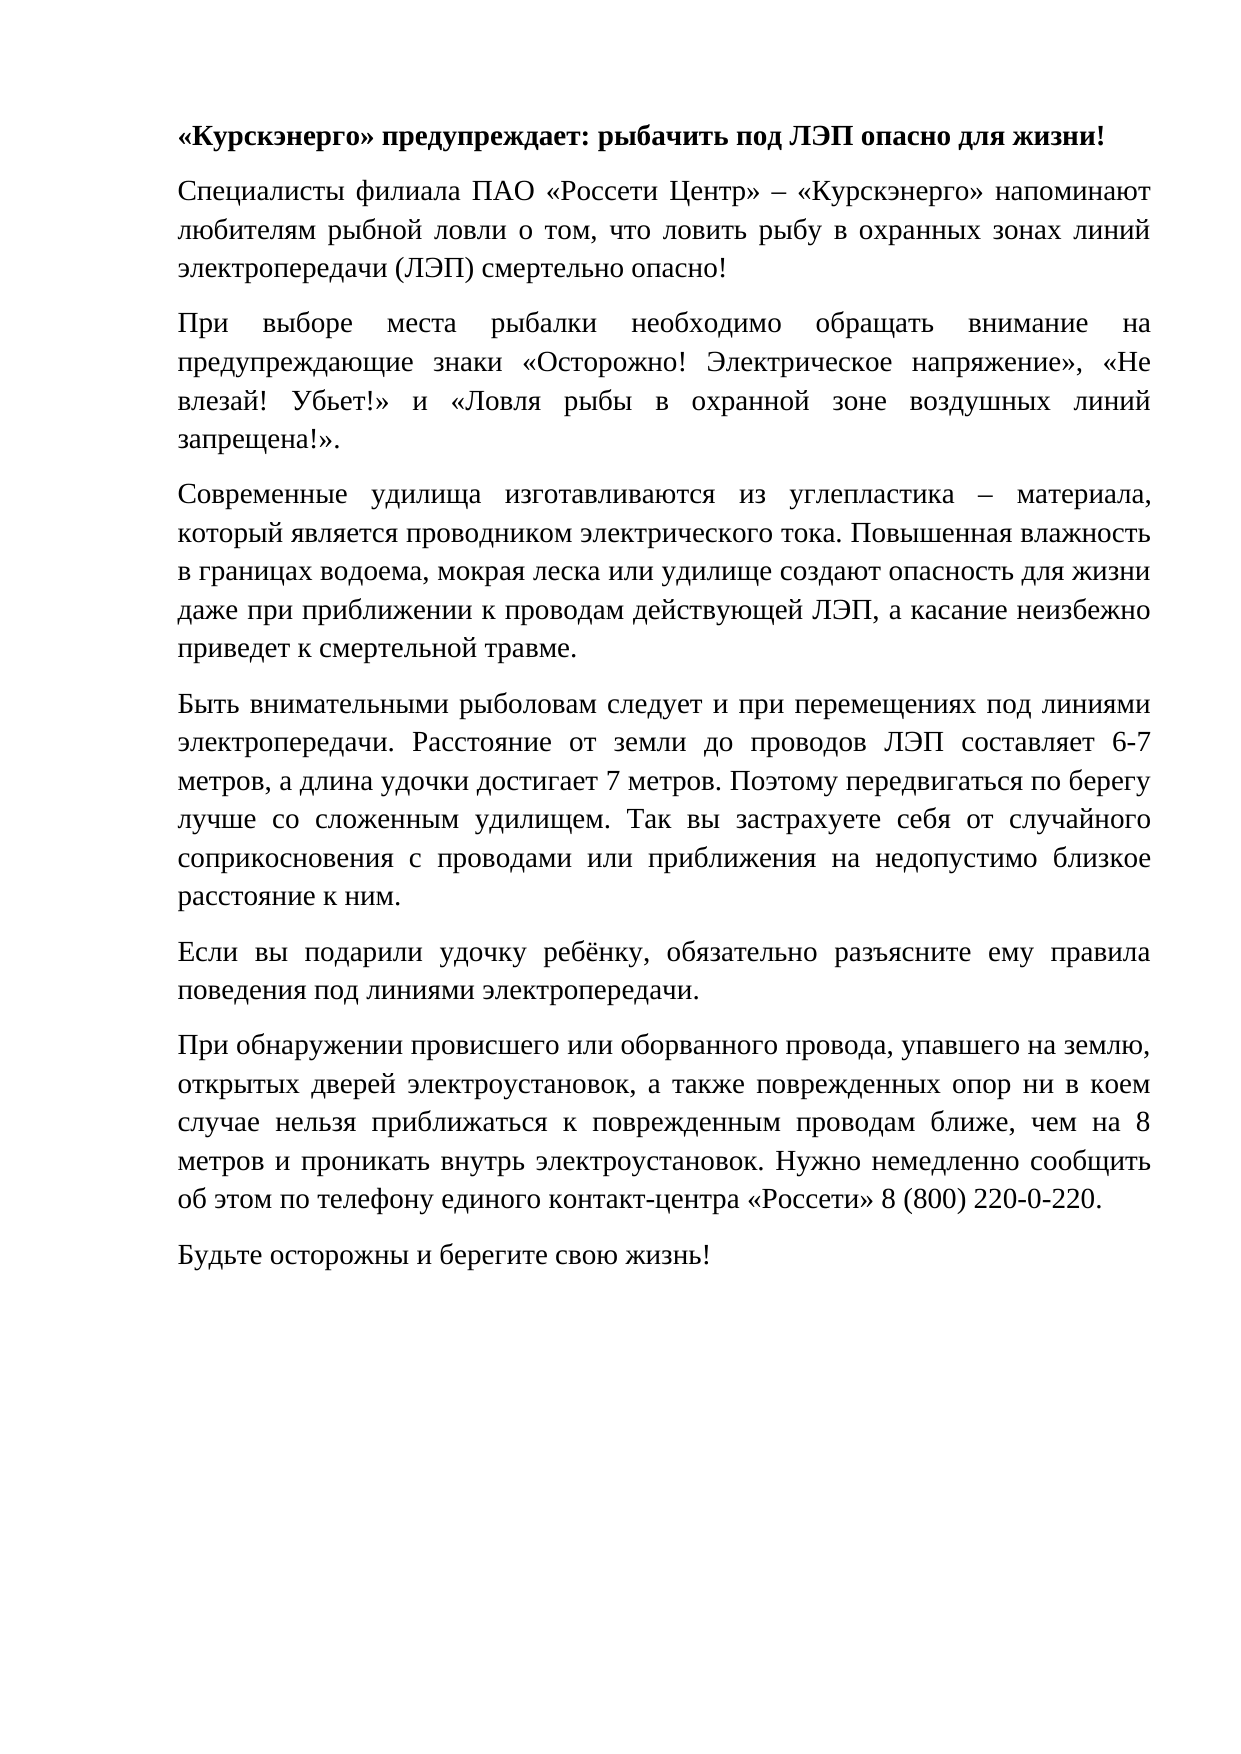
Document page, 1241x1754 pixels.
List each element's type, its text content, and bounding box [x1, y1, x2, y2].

text При выборе места рыбалки необходимо обращать внимание на предупреждающие знаки «Осторожно! Электрическое напряжение», «Не влезай! Убьет!» и «Ловля рыбы в охранной зоне воздушных линий запрещена!». [177, 306, 1152, 455]
text При обнаружении провисшего или оборванного провода, упавшего на землю, открытых дверей электроустановок, а также поврежденных опор ни в коем случае нельзя приближаться к поврежденным проводам ближе, чем на 8 метров и проникать внутрь электроустановок. Нужно немедленно сообщить об этом по телефону единого контакт-центра «Россети» 8 (800) 220-0-220. [177, 1027, 1152, 1215]
text Если вы подарили удочку ребёнку, обязательно разъясните ему правила поведения под линиями электропередачи. [177, 934, 1152, 1006]
text «Курскэнерго» предупреждает: рыбачить под ЛЭП опасно для жизни! [177, 118, 1152, 152]
text Будьте осторожны и берегите свою жизнь! [177, 1237, 1152, 1270]
text Специалисты филиала ПАО «Россети Центр» – «Курскэнерго» напоминают любителям рыбной ловли о том, что ловить рыбу в охранных зонах линий электропередачи (ЛЭП) смертельно опасно! [177, 173, 1152, 284]
text Быть внимательными рыболовам следует и при перемещениях под линиями электропередачи. Расстояние от земли до проводов ЛЭП составляет 6-7 метров, а длина удочки достигает 7 метров. Поэтому передвигаться по берегу лучше со сложенным удилищем. Так вы застрахуете себя от случайного соприкосновения с проводами или приближения на недопустимо близкое расстояние к ним. [177, 686, 1152, 912]
text Современные удилища изготавливаются из углепластика – материала, который является проводником электрического тока. Повышенная влажность в границах водоема, мокрая леска или удилище создают опасность для жизни даже при приближении к проводам действующей ЛЭП, а касание неизбежно приведет к смертельной травме. [177, 476, 1152, 664]
